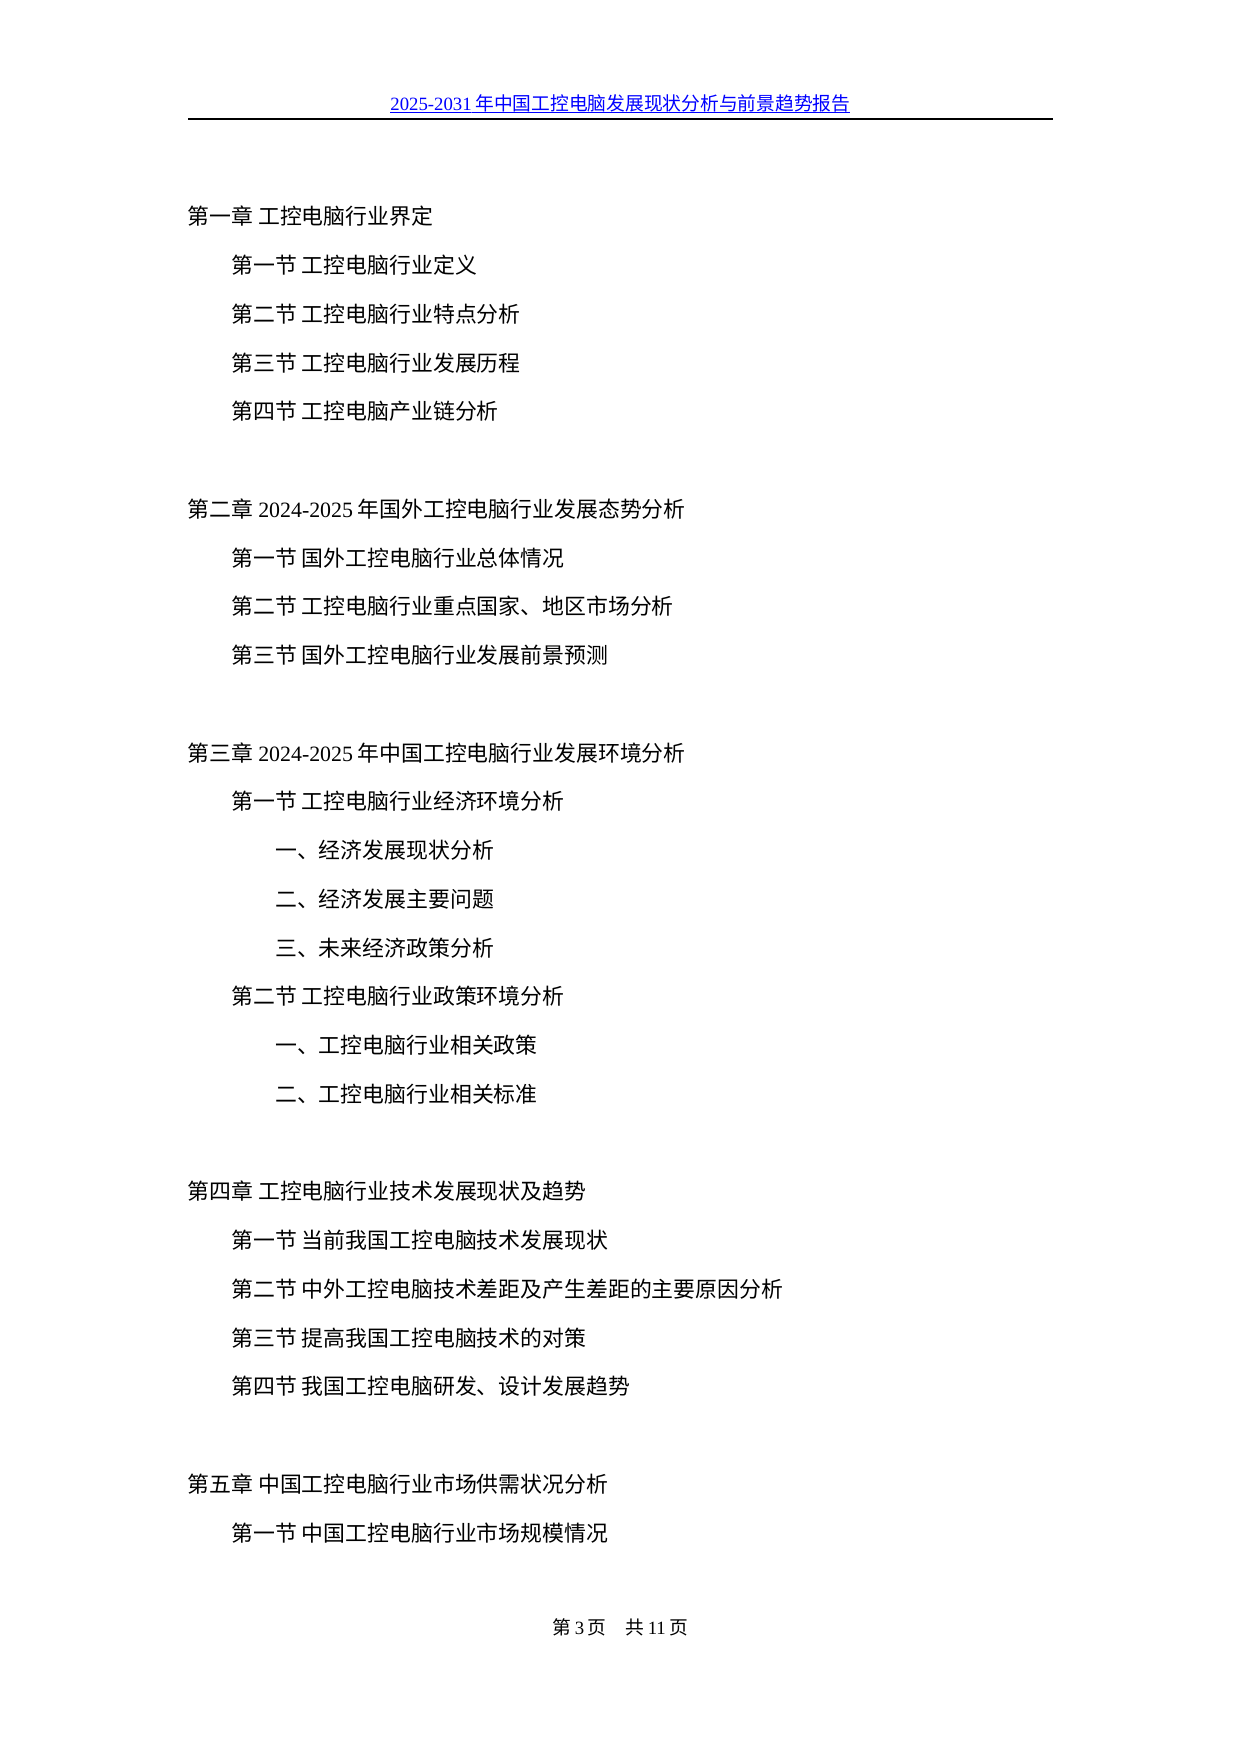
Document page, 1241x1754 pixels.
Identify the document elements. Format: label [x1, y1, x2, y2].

text [187, 150, 1053, 1548]
